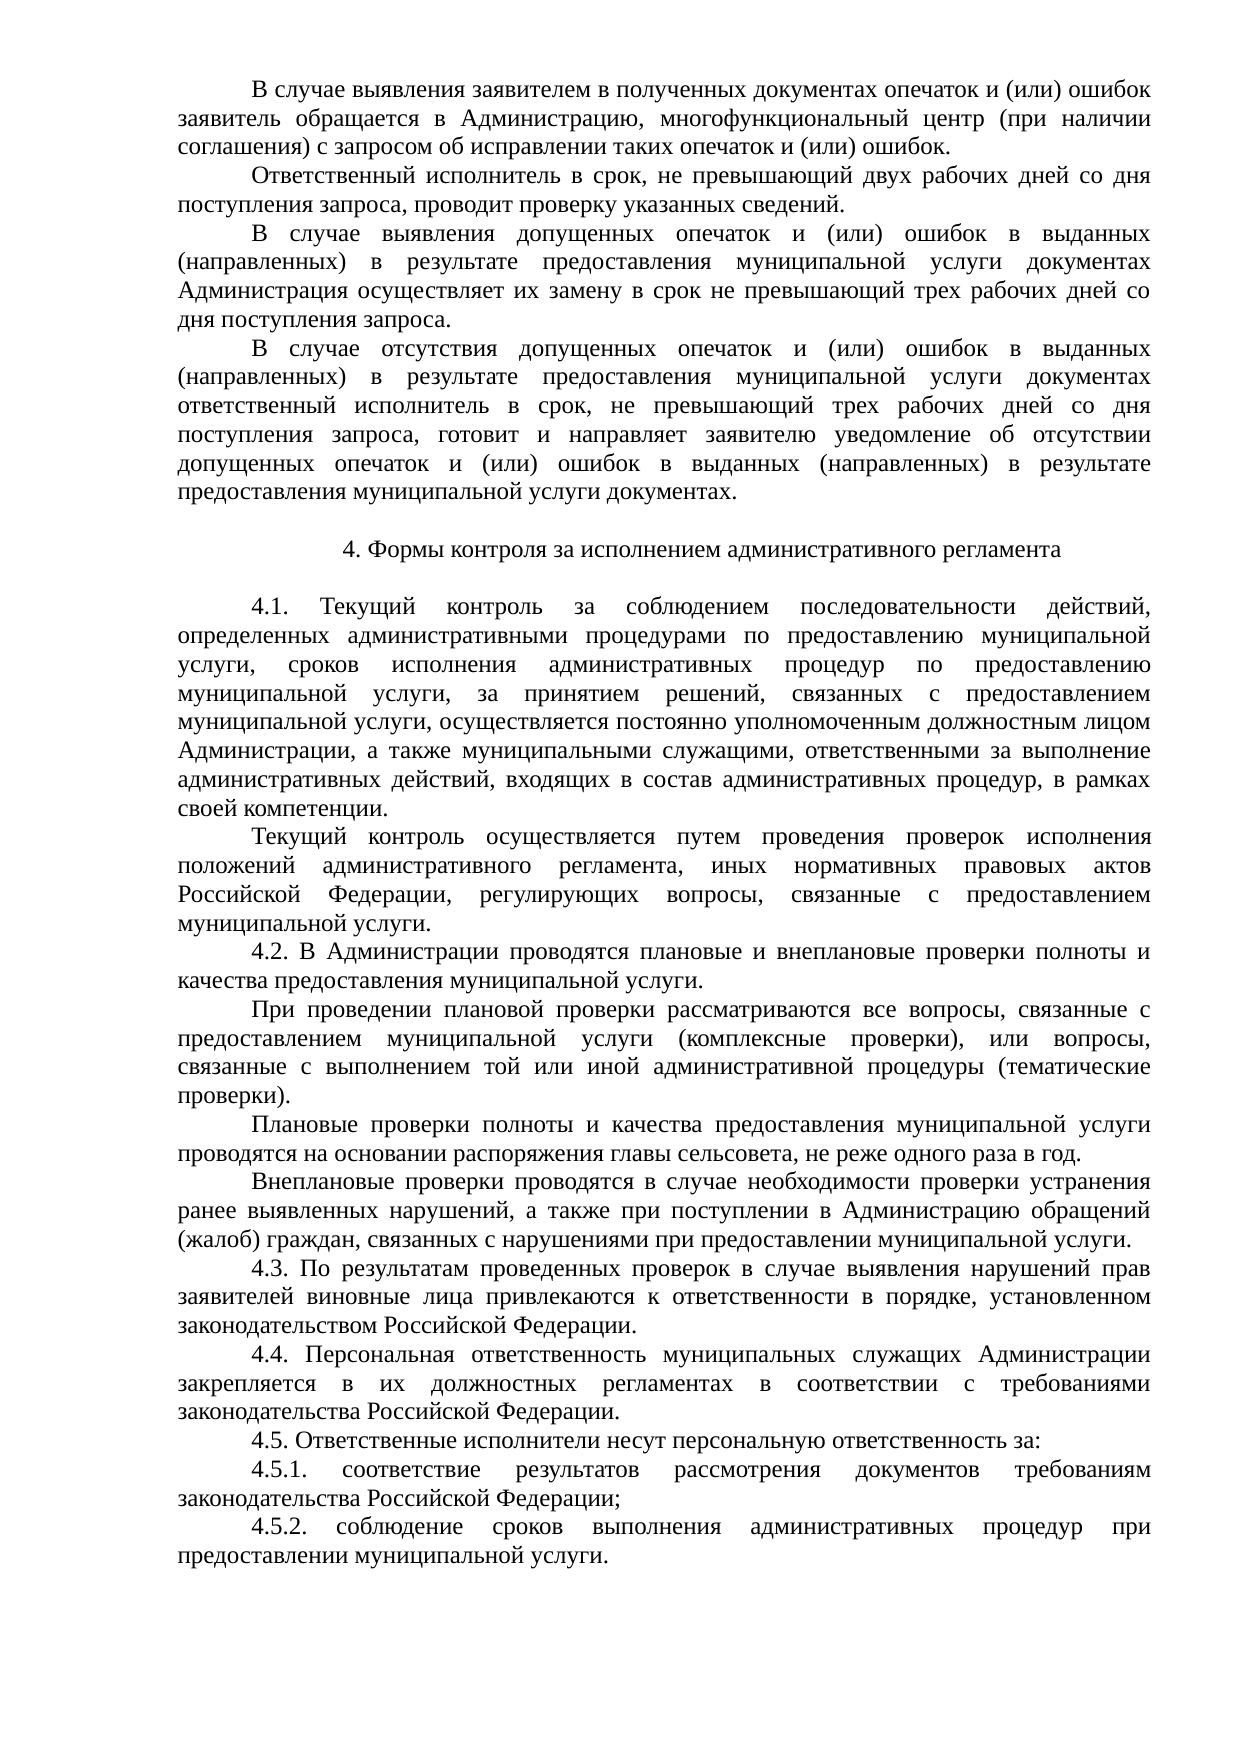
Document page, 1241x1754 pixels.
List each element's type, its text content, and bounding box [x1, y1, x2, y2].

text 4. Формы контроля за исполнением административного регламента [252, 534, 1152, 563]
text 4.1. Текущий контроль за соблюдением последовательности действий, определенных административными процедурами по предоставлению муниципальной услуги, сроков исполнения административных процедур по предоставлению муниципальной услуги, за принятием решений, связанных с предоставлением муниципальной услуги, осуществляется постоянно уполномоченным должностным лицом Администрации, а также муниципальными служащими, ответственными за выполнение административных действий, входящих в состав административных процедур, в рамках своей компетенции. [177, 591, 1152, 821]
text В случае выявления заявителем в полученных документах опечаток и (или) ошибок заявитель обращается в Администрацию, многофункциональный центр (при наличии соглашения) с запросом об исправлении таких опечаток и (или) ошибок. [177, 74, 1152, 160]
text 4.3. По результатам проведенных проверок в случае выявления нарушений прав заявителей виновные лица привлекаются к ответственности в порядке, установленном законодательством Российской Федерации. [177, 1253, 1152, 1339]
text Текущий контроль осуществляется путем проведения проверок исполнения положений административного регламента, иных нормативных правовых актов Российской Федерации, регулирующих вопросы, связанные с предоставлением муниципальной услуги. [177, 821, 1152, 936]
text В случае выявления допущенных опечаток и (или) ошибок в выданных (направленных) в результате предоставления муниципальной услуги документах Администрация осуществляет их замену в срок не превышающий трех рабочих дней со дня поступления запроса. [177, 218, 1152, 333]
text Ответственный исполнитель в срок, не превышающий двух рабочих дней со дня поступления запроса, проводит проверку указанных сведений. [177, 160, 1152, 218]
text 4.2. В Администрации проводятся плановые и внеплановые проверки полноты и качества предоставления муниципальной услуги. [177, 936, 1152, 994]
text Внеплановые проверки проводятся в случае необходимости проверки устранения ранее выявленных нарушений, а также при поступлении в Администрацию обращений (жалоб) граждан, связанных с нарушениями при предоставлении муниципальной услуги. [177, 1166, 1152, 1253]
text 4.5.1. соответствие результатов рассмотрения документов требованиям законодательства Российской Федерации; [177, 1454, 1152, 1511]
text 4.5.2. соблюдение сроков выполнения административных процедур при предоставлении муниципальной услуги. [177, 1511, 1152, 1569]
text Плановые проверки полноты и качества предоставления муниципальной услуги проводятся на основании распоряжения главы сельсовета, не реже одного раза в год. [177, 1109, 1152, 1166]
text В случае отсутствия допущенных опечаток и (или) ошибок в выданных (направленных) в результате предоставления муниципальной услуги документах ответственный исполнитель в срок, не превышающий трех рабочих дней со дня поступления запроса, готовит и направляет заявителю уведомление об отсутствии допущенных опечаток и (или) ошибок в выданных (направленных) в результате предоставления муниципальной услуги документах. [177, 333, 1152, 505]
text 4.4. Персональная ответственность муниципальных служащих Администрации закрепляется в их должностных регламентах в соответствии с требованиями законодательства Российской Федерации. [177, 1339, 1152, 1425]
text При проведении плановой проверки рассматриваются все вопросы, связанные с предоставлением муниципальной услуги (комплексные проверки), или вопросы, связанные с выполнением той или иной административной процедуры (тематические проверки). [177, 994, 1152, 1109]
text 4.5. Ответственные исполнители несут персональную ответственность за: [177, 1425, 1152, 1454]
